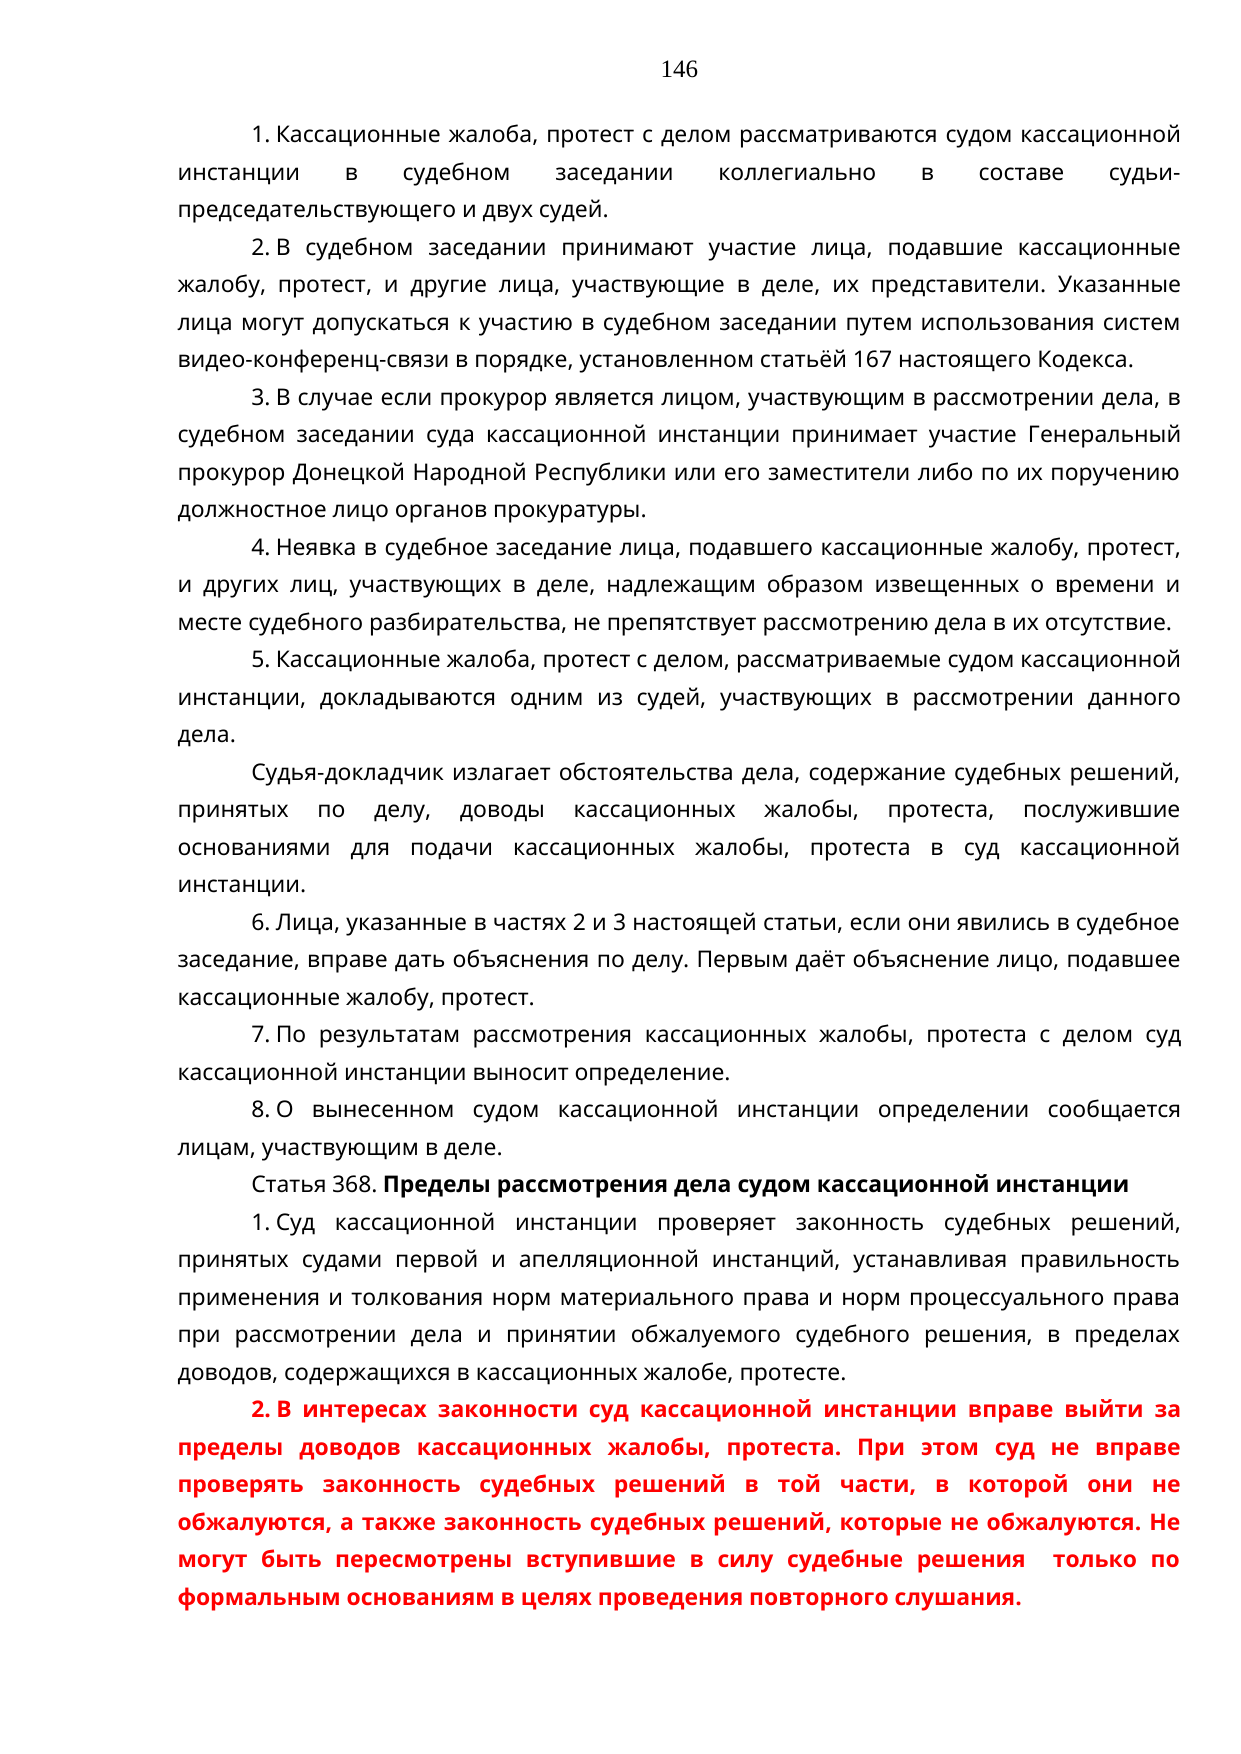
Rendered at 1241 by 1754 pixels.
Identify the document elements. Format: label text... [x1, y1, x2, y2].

text 2. В судебном заседании принимают участие лица, подавшие кассационные жалобу, протест, и другие лица, участвующие в деле, их представители. Указанные лица могут допускаться к участию в судебном заседании путем использования систем видео-конференц-связи в порядке, установленном статьёй 167 настоящего Кодекса. [177, 231, 1181, 374]
text 7. По результатам рассмотрения кассационных жалобы, протеста с делом суд кассационной инстанции выносит определение. [177, 1018, 1181, 1087]
text 1. Суд кассационной инстанции проверяет законность судебных решений, принятых судами первой и апелляционной инстанций, устанавливая правильность применения и толкования норм материального права и норм процессуального права при рассмотрении дела и принятии обжалуемого судебного решения, в пределах доводов, содержащихся в кассационных жалобе, протесте. [177, 1206, 1181, 1387]
text 4. Неявка в судебное заседание лица, подавшего кассационные жалобу, протест, и других лиц, участвующих в деле, надлежащим образом извещенных о времени и месте судебного разбирательства, не препятствует рассмотрению дела в их отсутствие. [177, 531, 1181, 637]
text 5. Кассационные жалоба, протест с делом, рассматриваемые судом кассационной инстанции, докладываются одним из судей, участвующих в рассмотрении данного дела. [177, 643, 1181, 749]
text 2. В интересах законности суд кассационной инстанции вправе выйти за пределы доводов кассационных жалобы, протеста. При этом суд не вправе проверять законность судебных решений в той части, в которой они не обжалуются, а также законность судебных решений, которые не обжалуются. Не могут быть пересмотрены вступившие в силу судебные решения только по формальным основаниям в целях проведения повторного слушания. [177, 1393, 1181, 1612]
text 8. О вынесенном судом кассационной инстанции определении сообщается лицам, участвующим в деле. [177, 1093, 1181, 1162]
text 1. Кассационные жалоба, протест с делом рассматриваются судом кассационной инстанции в судебном заседании коллегиально в составе судьи-председательствующего и двух судей. [177, 118, 1181, 224]
text Судья-докладчик излагает обстоятельства дела, содержание судебных решений, принятых по делу, доводы кассационных жалобы, протеста, послужившие основаниями для подачи кассационных жалобы, протеста в суд кассационной инстанции. [177, 756, 1181, 899]
text 3. В случае если прокурор является лицом, участвующим в рассмотрении дела, в судебном заседании суда кассационной инстанции принимает участие Генеральный прокурор Донецкой Народной Республики или его заместители либо по их поручению должностное лицо органов прокуратуры. [177, 381, 1181, 524]
text 6. Лица, указанные в частях 2 и 3 настоящей статьи, если они явились в судебное заседание, вправе дать объяснения по делу. Первым даёт объяснение лицо, подавшее кассационные жалобу, протест. [177, 906, 1181, 1012]
text Статья 368. Пределы рассмотрения дела судом кассационной инстанции [177, 1168, 1181, 1199]
